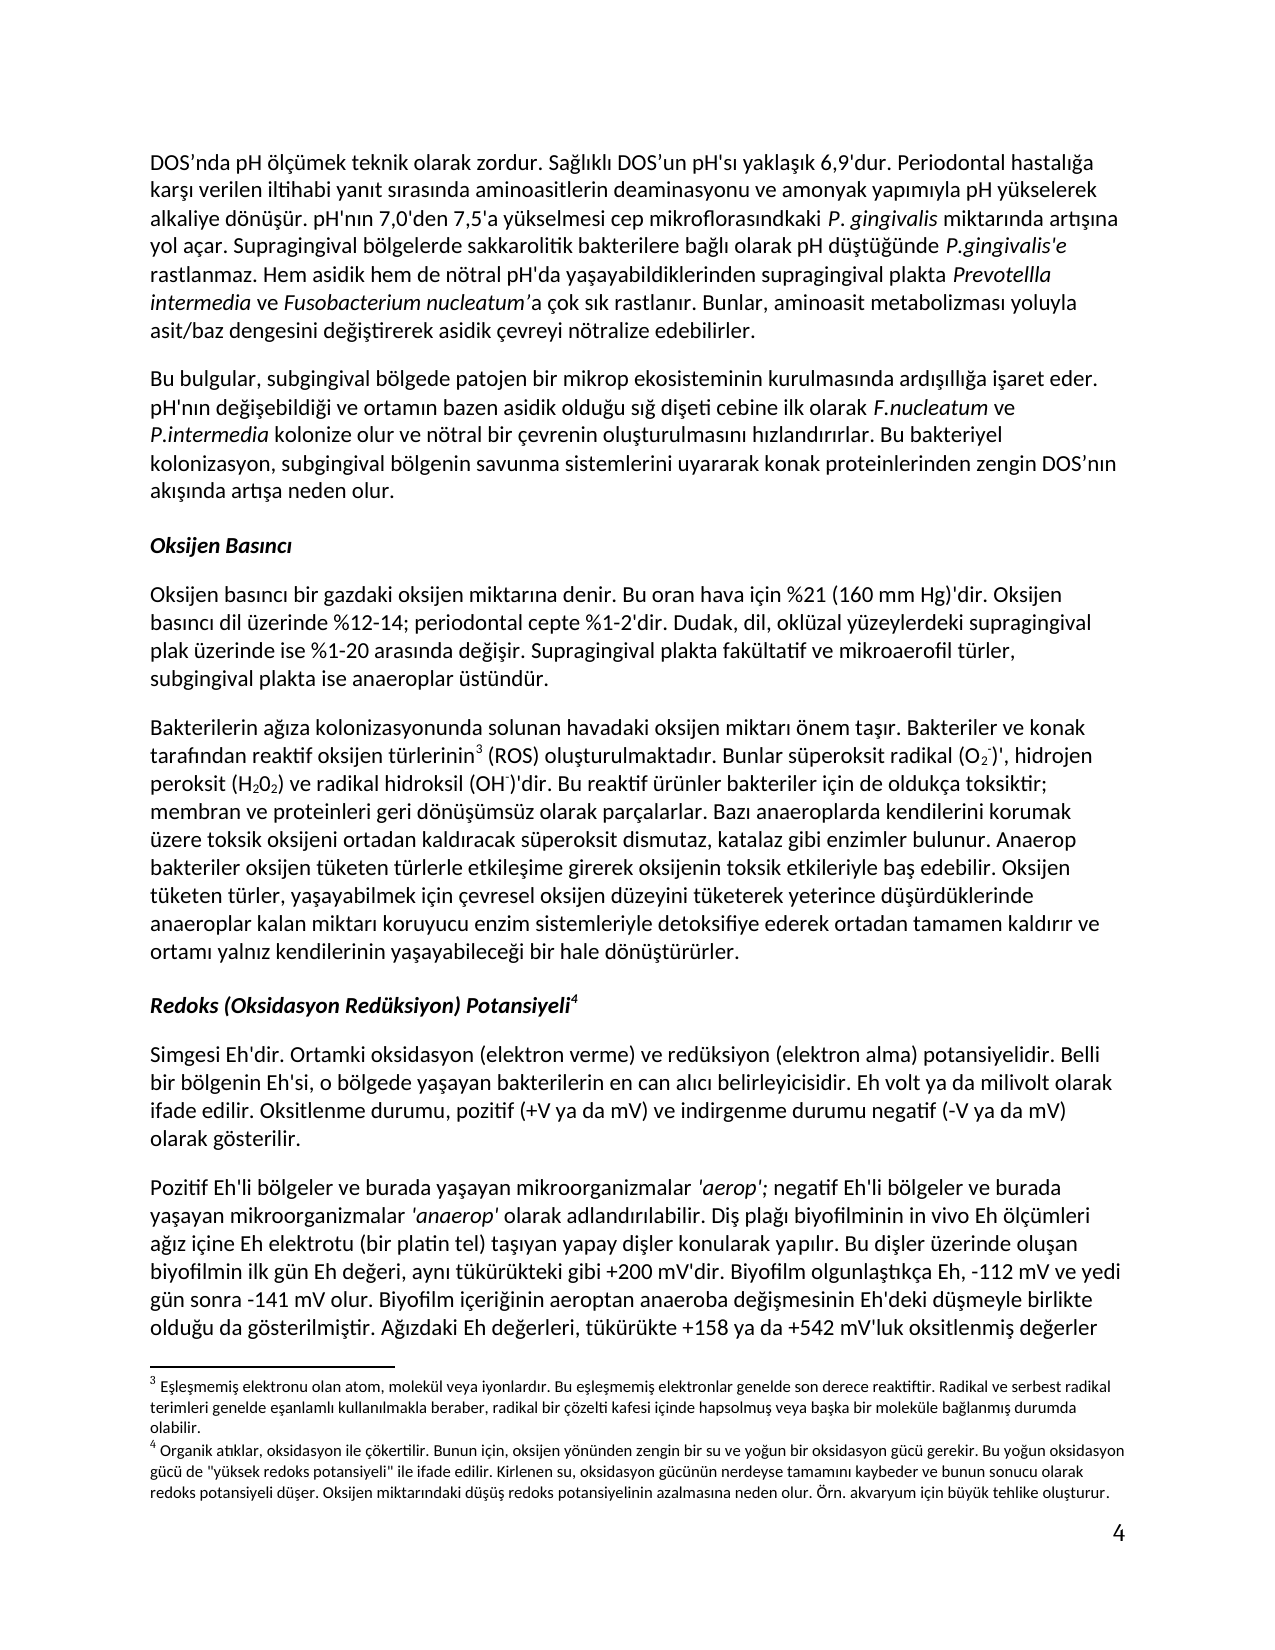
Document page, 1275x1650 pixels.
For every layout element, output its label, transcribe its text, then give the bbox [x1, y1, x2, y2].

text Simgesi Eh'dir. Ortamki oksidasyon (elektron verme) ve redüksiyon (elektron alma) potansiyelidir. Belli bir bölgenin Eh'si, o bölgede yaşayan bakterilerin en can alıcı belirleyicisidir. Eh volt ya da milivolt olarak ifade edilir. Oksitlenme durumu, pozitif (+V ya da mV) ve indirgenme durumu negatif (-V ya da mV) olarak gösterilir. [150, 1040, 1125, 1152]
text Oksijen basıncı bir gazdaki oksijen miktarına denir. Bu oran hava için %21 (160 mm Hg)'dir. Oksijen basıncı dil üzerinde %12-14; periodontal cepte %1-2'dir. Dudak, dil, oklüzal yüzeylerdeki supragingival plak üzerinde ise %1-20 arasında değişir. Supragingival plakta fakültatif ve mikroaerofil türler, subgingival plakta ise anaeroplar üstündür. [150, 580, 1125, 692]
text Bakterilerin ağıza kolonizasyonunda solunan havadaki oksijen miktarı önem taşır. Bakteriler ve konak tarafından reaktif oksijen türlerinin (ROS) oluşturulmaktadır. Bunlar süperoksit radikal (O2-)', hidrojen peroksit (H202) ve radikal hidroksil (OH-)'dir. Bu reaktif ürünler bakteriler için de oldukça toksiktir; membran ve proteinleri geri dönüşümsüz olarak parçalarlar. Bazı anaeroplarda kendilerini korumak üzere toksik oksijeni ortadan kaldıracak süperoksit dismutaz, katalaz gibi enzimler bulunur. Anaerop bakteriler oksijen tüketen türlerle etkileşime girerek oksijenin toksik etkileriyle baş edebilir. Oksijen tüketen türler, yaşayabilmek için çevresel oksijen düzeyini tüketerek yeterince düşürdüklerinde anaeroplar kalan miktarı koruyucu enzim sistemleriyle detoksifiye ederek ortadan tamamen kaldırır ve ortamı yalnız kendilerinin yaşayabileceği bir hale dönüştürürler. [150, 713, 1125, 965]
text Oksijen Basıncı [150, 531, 1125, 559]
text Redoks (Oksidasyon Redüksiyon) Potansiyeli [150, 991, 1125, 1019]
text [150, 1173, 1125, 1341]
text DOS’nda pH ölçümek teknik olarak zordur. Sağlıklı DOS’un pH'sı yaklaşık 6,9'dur. Periodontal hastalığa karşı verilen iltihabi yanıt sırasında aminoasitlerin deaminasyonu ve amonyak yapımıyla pH yükselerek alkaliye dönüşür. pH'nın 7,0'den 7,5'a yükselmesi cep mikroflorasındkaki P. gingivalis miktarında artışına yol açar. Supragingival bölgelerde sakkarolitik bakterilere bağlı olarak pH düştüğünde P.gingivalis'e rastlanmaz. Hem asidik hem de nötral pH'da yaşayabildiklerinden supragingival plakta Prevotellla intermedia ve Fusobacterium nucleatum’a çok sık rastlanır. Bunlar, aminoasit metabolizması yoluyla asit/baz dengesini değiştirerek asidik çevreyi nötralize edebilirler. [150, 148, 1125, 344]
text Bu bulgular, subgingival bölgede patojen bir mikrop ekosisteminin kurulmasında ardışıllığa işaret eder. pH'nın değişebildiği ve ortamın bazen asidik olduğu sığ dişeti cebine ilk olarak F.nucleatum ve P.intermedia kolonize olur ve nötral bir çevrenin oluşturulmasını hızlandırırlar. Bu bakteriyel kolonizasyon, subgingival bölgenin savunma sistemlerini uyararak konak proteinlerinden zengin DOS’nın akışında artışa neden olur. [150, 364, 1125, 505]
